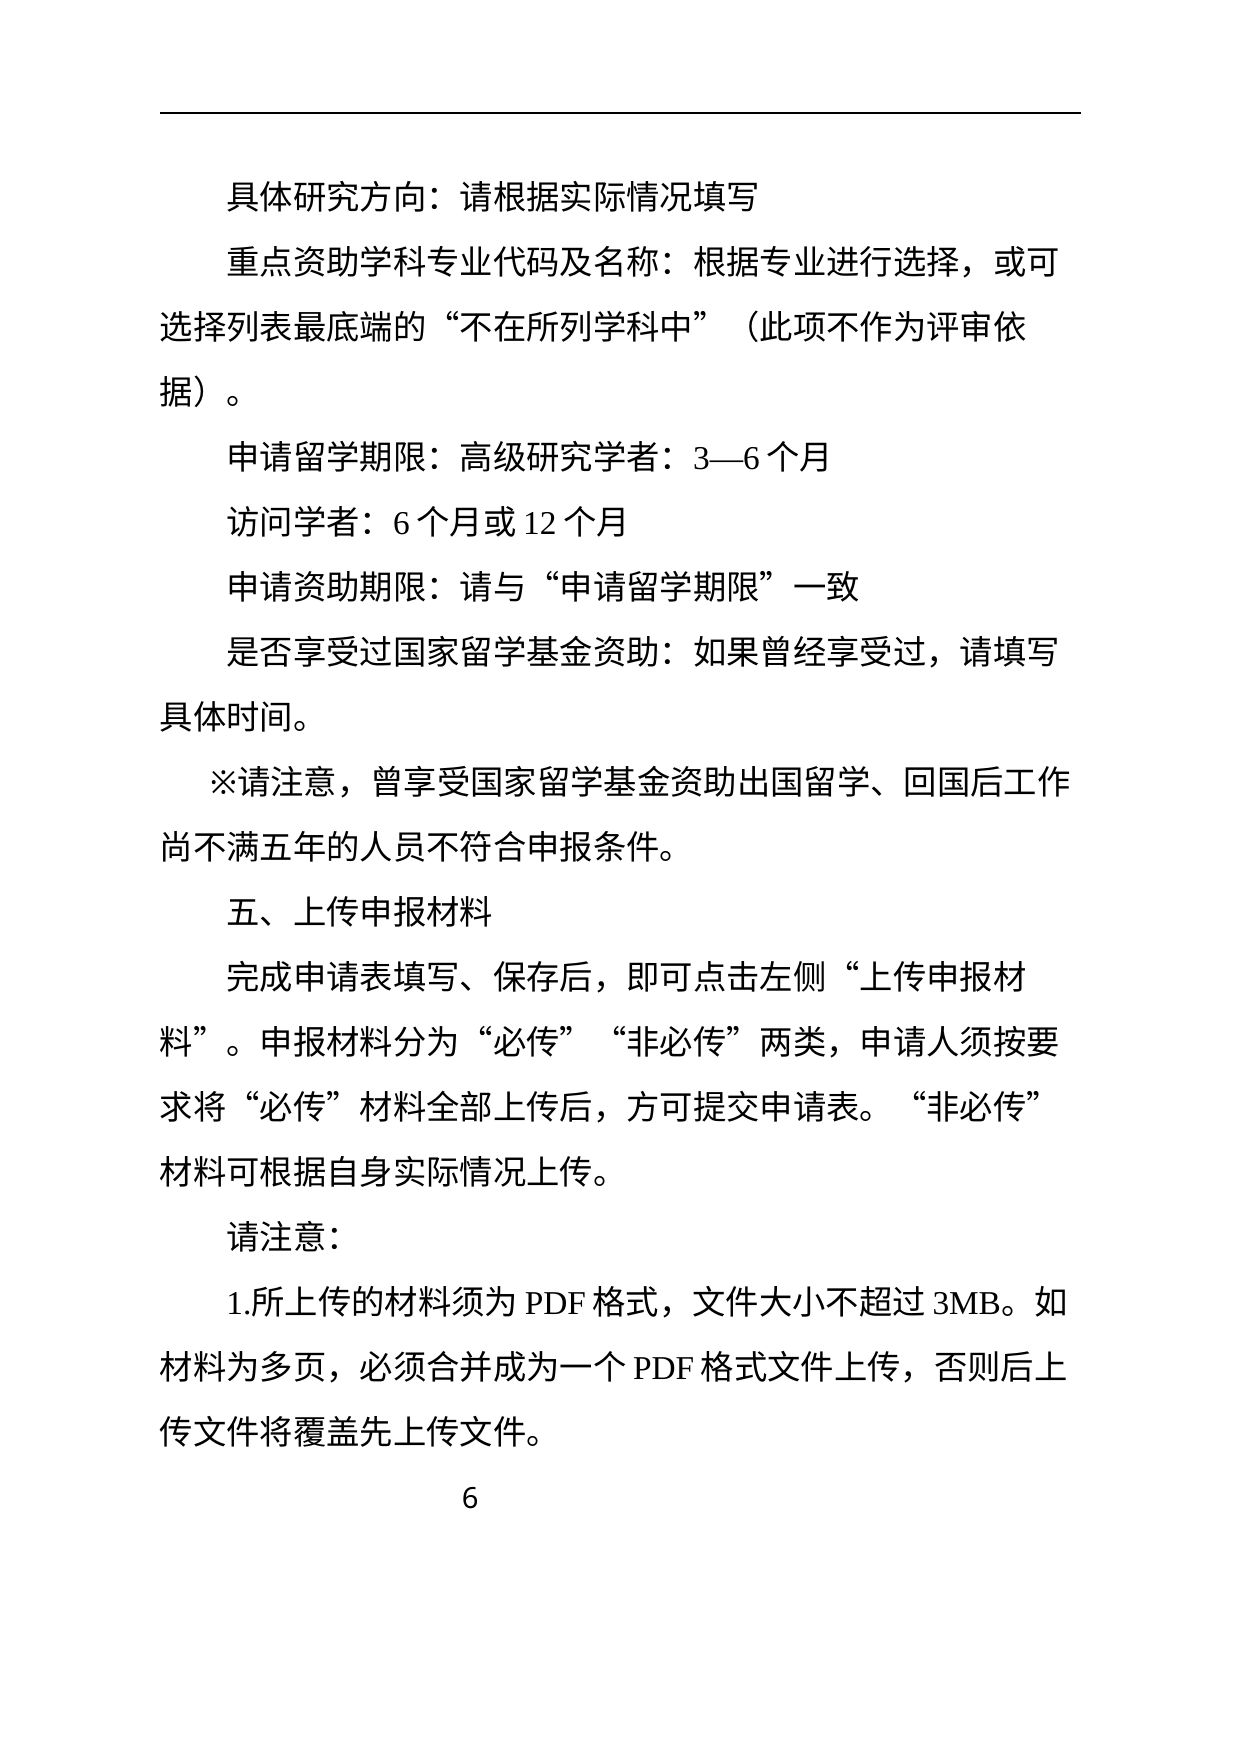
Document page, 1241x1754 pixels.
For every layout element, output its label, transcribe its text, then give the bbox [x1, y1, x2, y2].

text 申请资助期限：请与“申请留学期限”一致 [159, 552, 1081, 617]
text 重点资助学科专业代码及名称：根据专业进行选择，或可选择列表最底端的“不在所列学科中”（此项不作为评审依据）。 [159, 227, 1081, 422]
text 完成申请表填写、保存后，即可点击左侧“上传申报材料”。申报材料分为“必传”“非必传”两类，申请人须按要求将“必传”材料全部上传后，方可提交申请表。“非必传”材料可根据自身实际情况上传。 [159, 942, 1081, 1202]
text 申请留学期限：高级研究学者：3—6个月 [159, 422, 1081, 487]
text 访问学者：6个月或12个月 [159, 487, 1081, 552]
text 具体研究方向：请根据实际情况填写 [159, 162, 1081, 227]
text 请注意： [159, 1202, 1081, 1267]
text ※请注意，曾享受国家留学基金资助出国留学、回国后工作尚不满五年的人员不符合申报条件。 [159, 747, 1081, 877]
text 1.所上传的材料须为PDF格式，文件大小不超过3MB。如材料为多页，必须合并成为一个PDF格式文件上传，否则后上传文件将覆盖先上传文件。 [159, 1267, 1081, 1462]
text 是否享受过国家留学基金资助：如果曾经享受过，请填写具体时间。 [159, 617, 1081, 747]
text 五、上传申报材料 [159, 877, 1081, 942]
